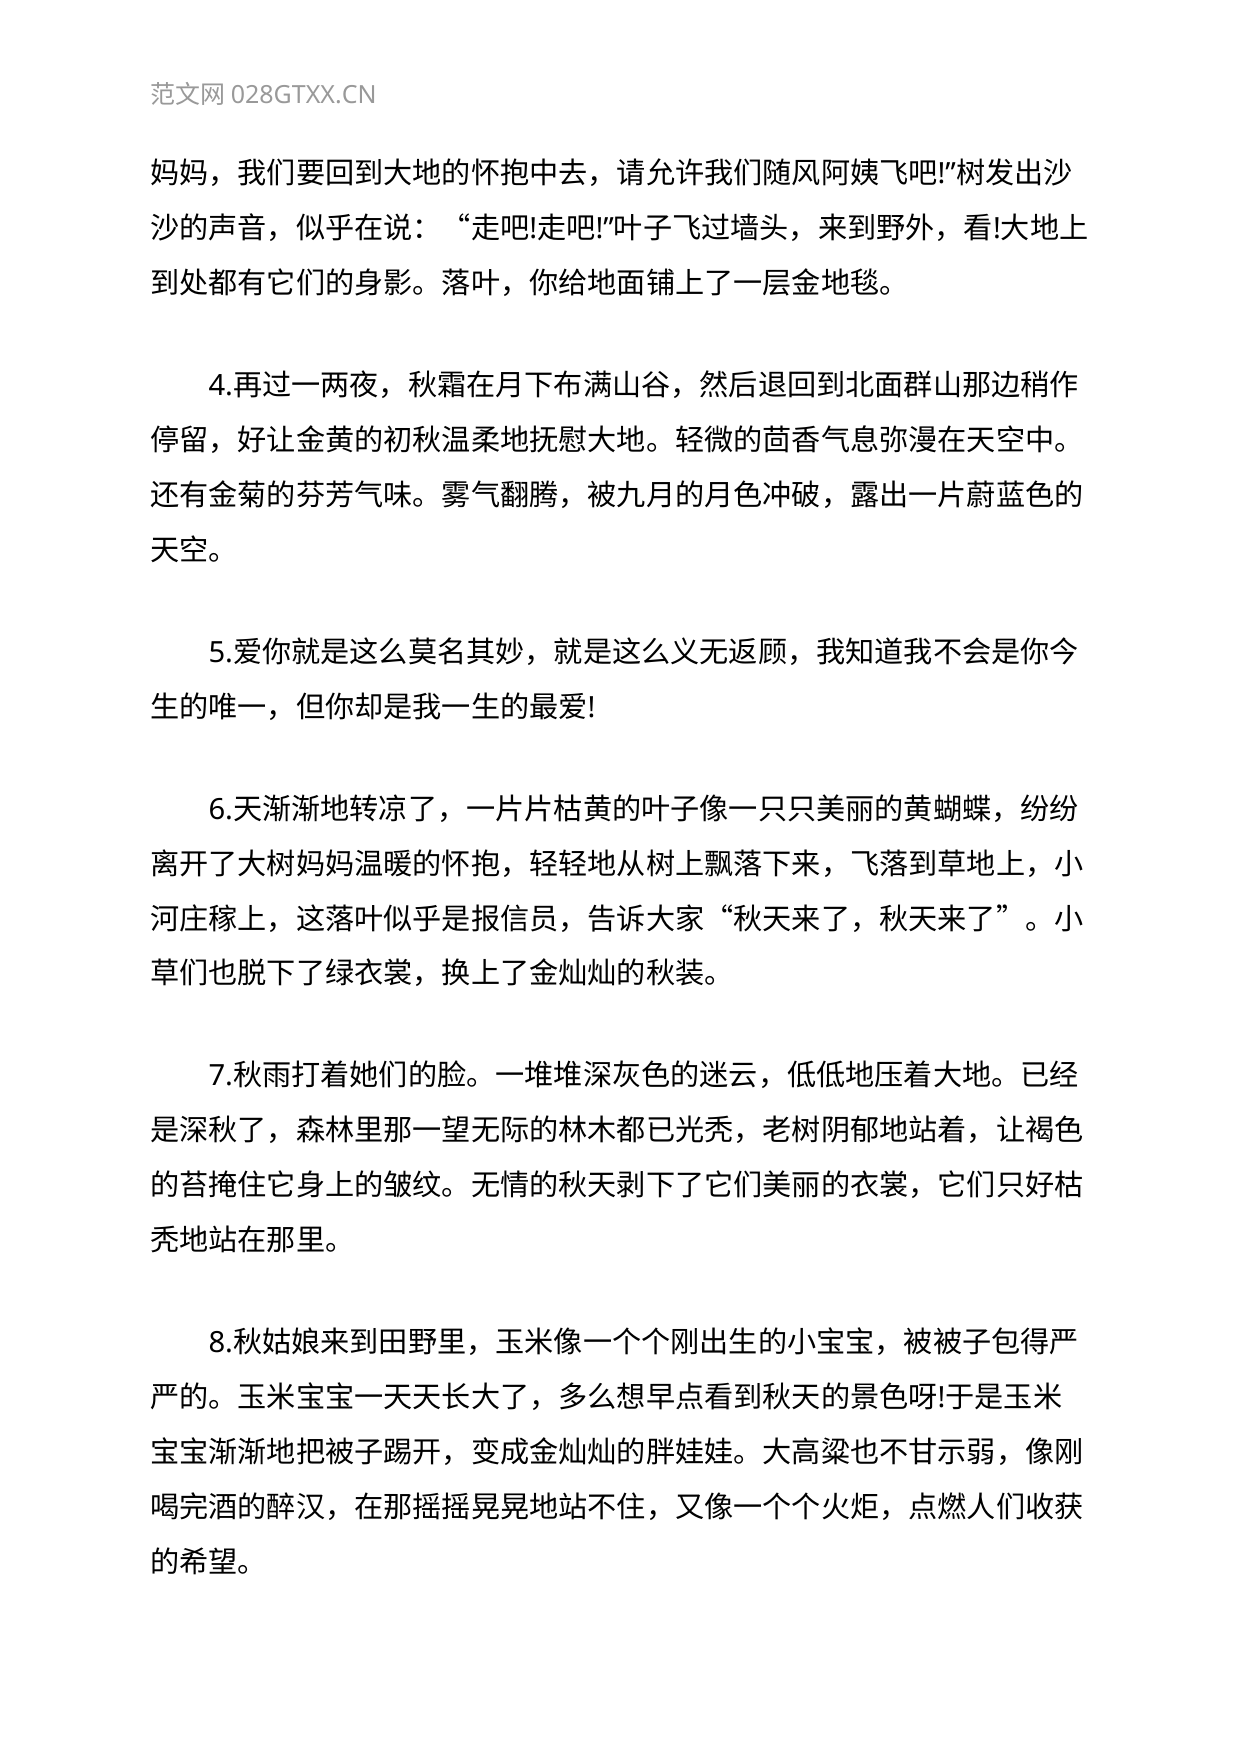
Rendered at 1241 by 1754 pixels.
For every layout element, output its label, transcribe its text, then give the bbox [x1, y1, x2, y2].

text 8.秋姑娘来到田野里，玉米像一个个刚出生的小宝宝，被被子包得严严的。玉米宝宝一天天长大了，多么想早点看到秋天的景色呀!于是玉米宝宝渐渐地把被子踢开，变成金灿灿的胖娃娃。大高粱也不甘示弱，像刚喝完酒的醉汉，在那摇摇晃晃地站不住，又像一个个火炬，点燃人们收获的希望。 [150, 1318, 1090, 1581]
text 5.爱你就是这么莫名其妙，就是这么义无返顾，我知道我不会是你今生的唯一，但你却是我一生的最爱! [150, 628, 1090, 726]
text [150, 150, 1090, 302]
text 7.秋雨打着她们的脸。一堆堆深灰色的迷云，低低地压着大地。已经是深秋了，森林里那一望无际的林木都已光秃，老树阴郁地站着，让褐色的苔掩住它身上的皱纹。无情的秋天剥下了它们美丽的衣裳，它们只好枯秃地站在那里。 [150, 1052, 1090, 1259]
text 4.再过一两夜，秋霜在月下布满山谷，然后退回到北面群山那边稍作停留，好让金黄的初秋温柔地抚慰大地。轻微的茴香气息弥漫在天空中。还有金菊的芬芳气味。雾气翻腾，被九月的月色冲破，露出一片蔚蓝色的天空。 [150, 362, 1090, 569]
text 6.天渐渐地转凉了，一片片枯黄的叶子像一只只美丽的黄蝴蝶，纷纷离开了大树妈妈温暖的怀抱，轻轻地从树上飘落下来，飞落到草地上，小河庄稼上，这落叶似乎是报信员，告诉大家“秋天来了，秋天来了”。小草们也脱下了绿衣裳，换上了金灿灿的秋装。 [150, 785, 1090, 992]
